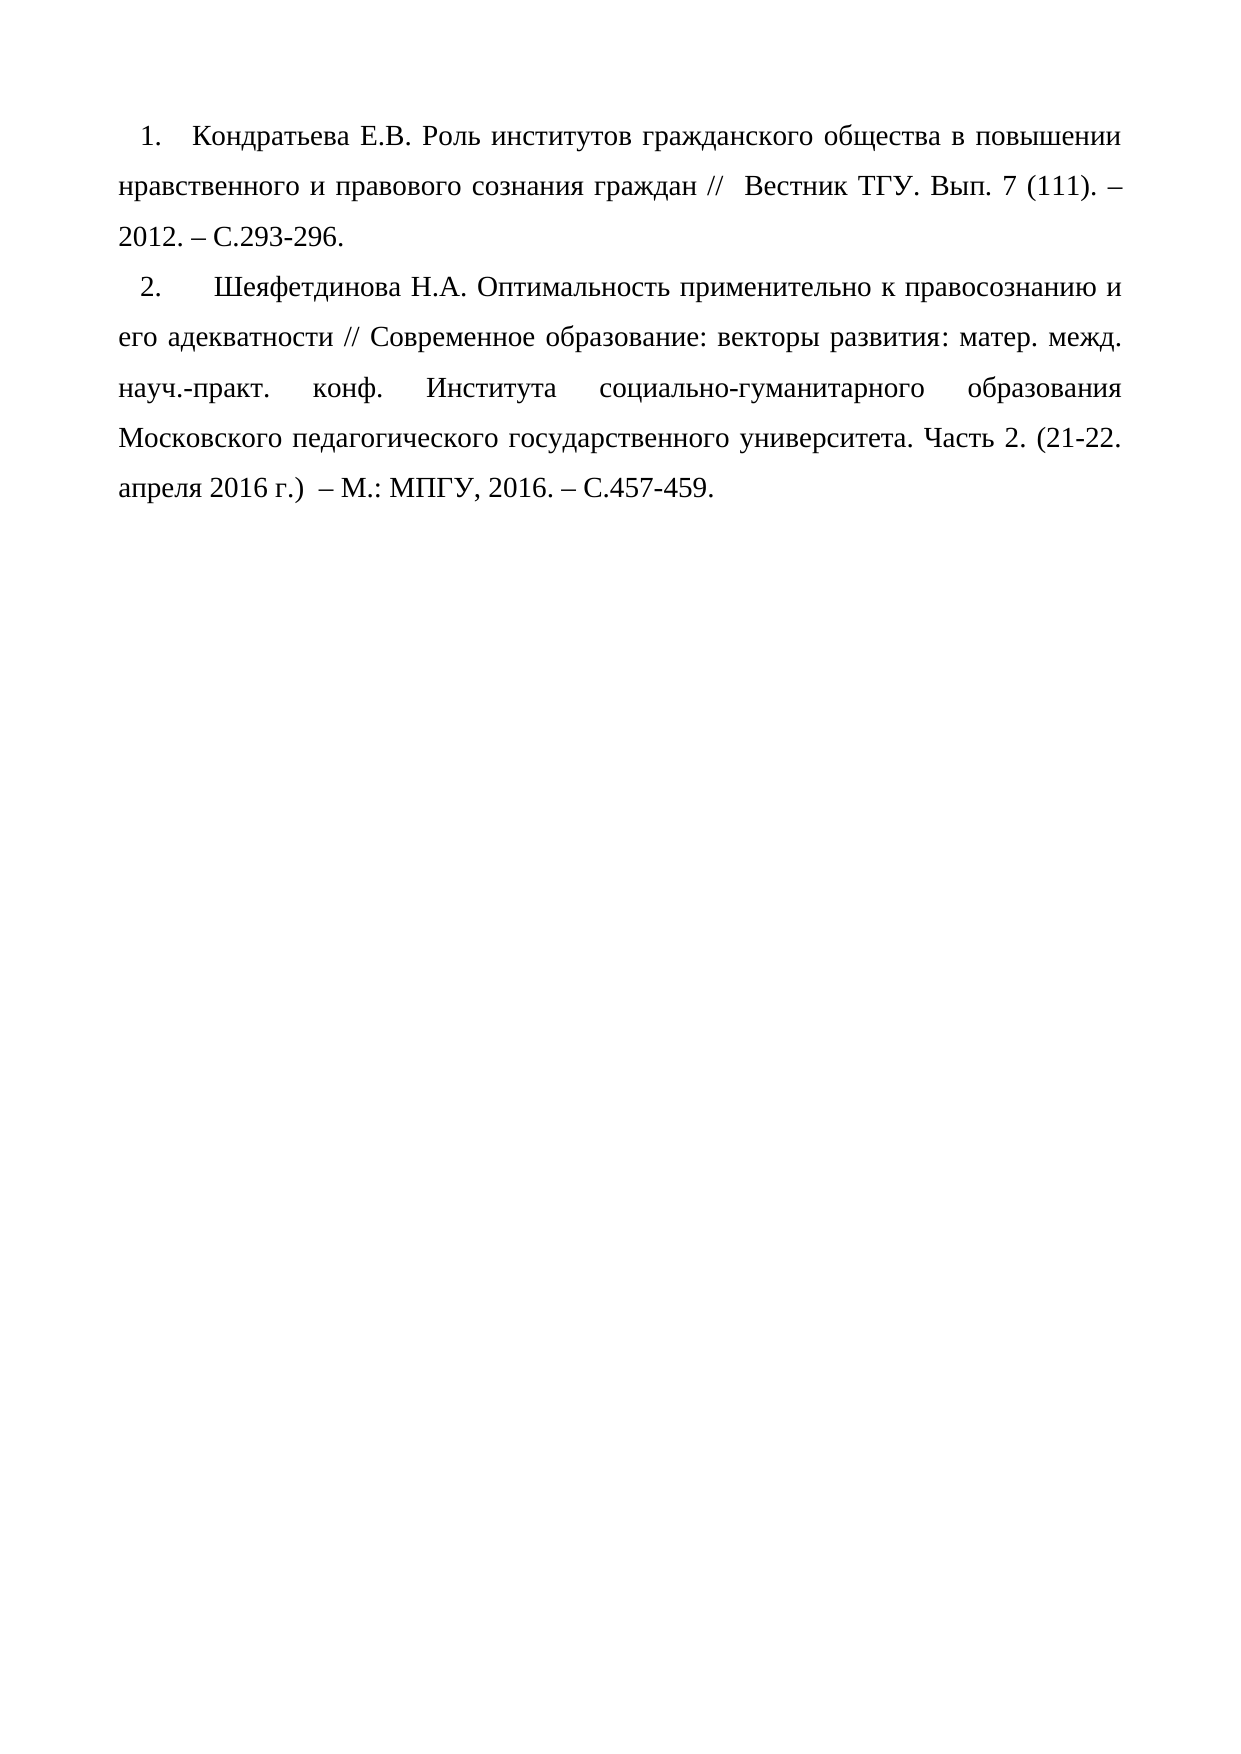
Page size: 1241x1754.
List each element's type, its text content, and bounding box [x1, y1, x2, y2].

list Кондратьева Е.В. Роль институтов гражданского общества в повышении нравственного и правового сознания граждан // Вестник ТГУ. Вып. 7 (111). – 2012. – С.293-296. [118, 118, 1122, 252]
list Шеяфетдинова Н.А. Оптимальность применительно к правосознанию и его адекватности // Современное образование: векторы развития: матер. межд. науч.-практ. конф. Института социально-гуманитарного образования Московского педагогического государственного университета. Часть 2. (21-22. апреля 2016 г.) – М.: МПГУ, 2016. – С.457-459. [118, 269, 1122, 504]
